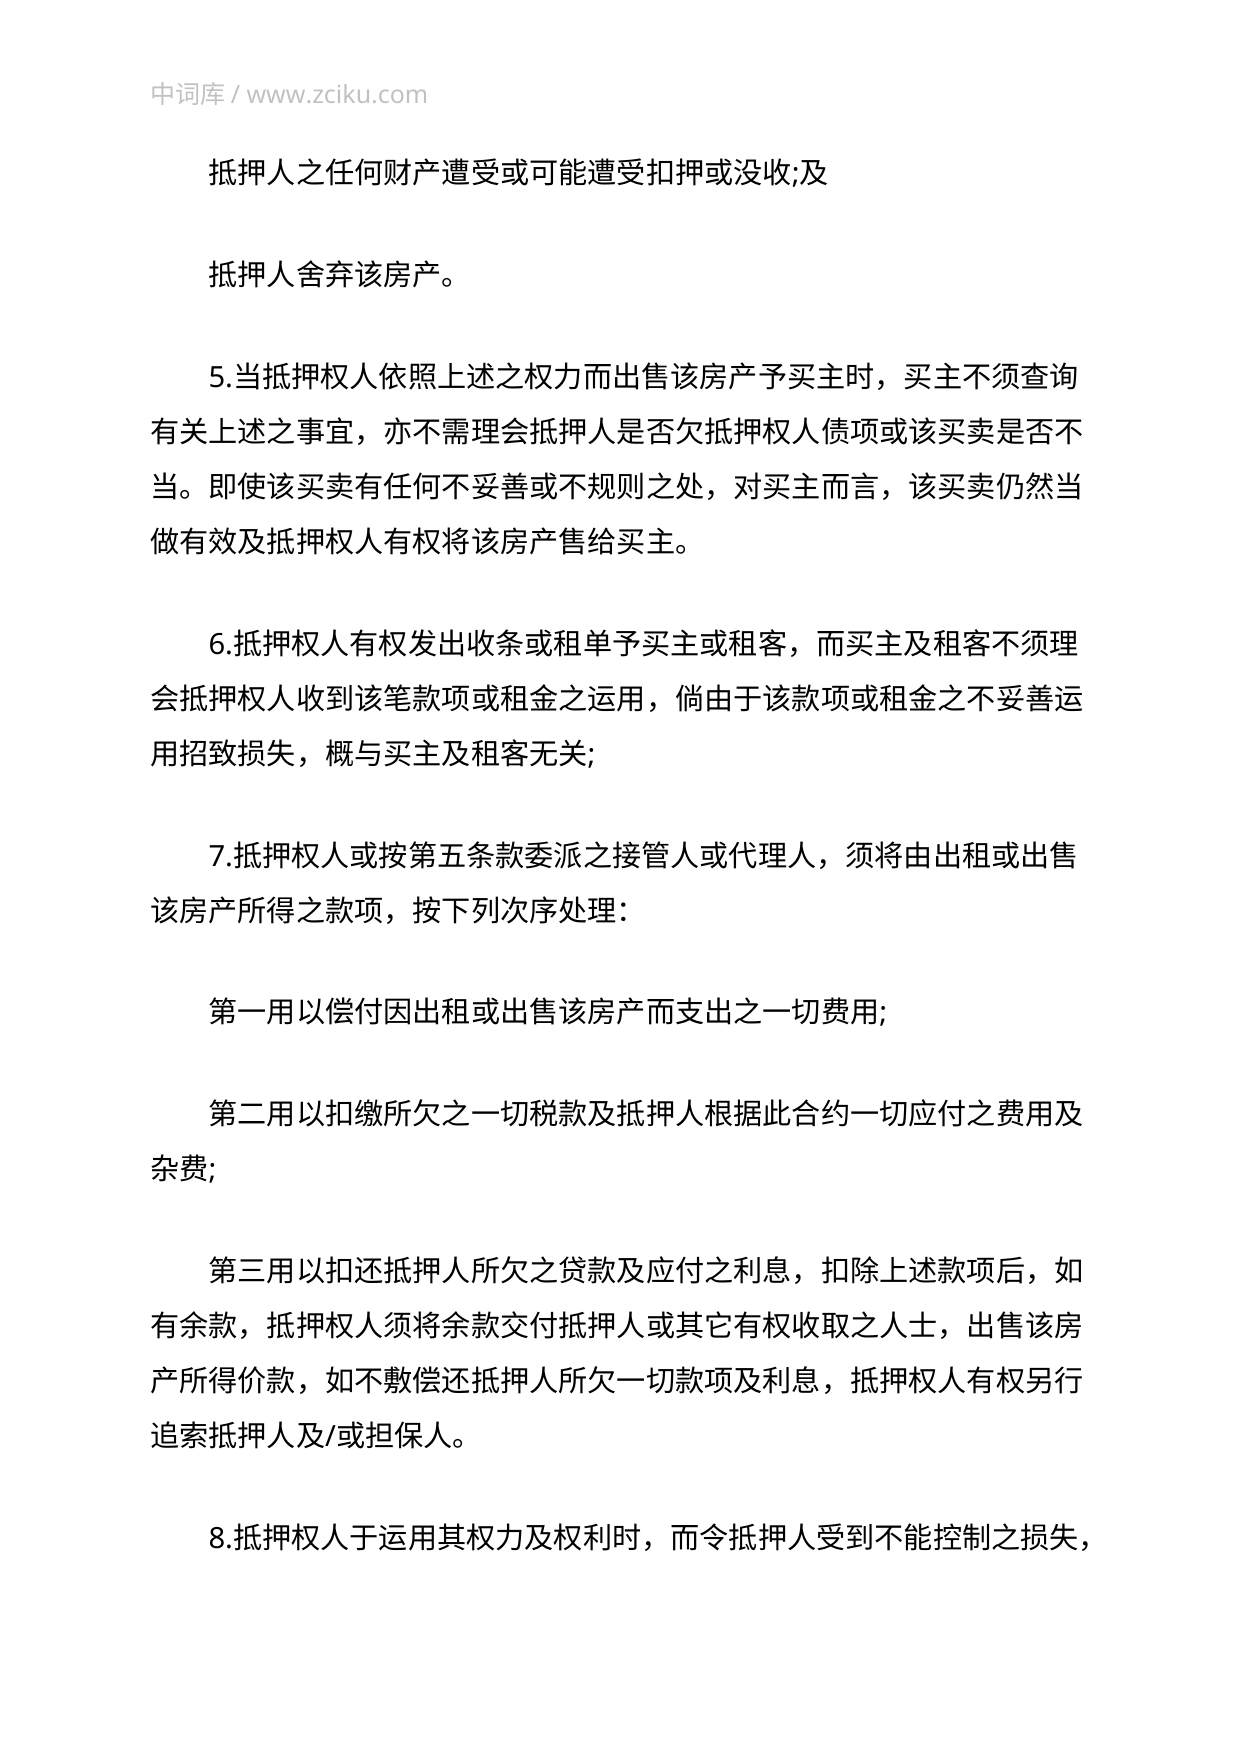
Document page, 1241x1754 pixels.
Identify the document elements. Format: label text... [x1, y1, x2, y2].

text 5.当抵押权人依照上述之权力而出售该房产予买主时，买主不须查询有关上述之事宜，亦不需理会抵押人是否欠抵押权人债项或该买卖是否不当。即使该买卖有任何不妥善或不规则之处，对买主而言，该买卖仍然当做有效及抵押权人有权将该房产售给买主。 [150, 354, 1090, 561]
text 第一用以偿付因出租或出售该房产而支出之一切费用; [150, 989, 1090, 1031]
text 7.抵押权人或按第五条款委派之接管人或代理人，须将由出租或出售该房产所得之款项，按下列次序处理： [150, 832, 1090, 929]
text 抵押人之任何财产遭受或可能遭受扣押或没收;及 [150, 150, 1090, 192]
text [150, 1514, 1090, 1557]
text 第三用以扣还抵押人所欠之贷款及应付之利息，扣除上述款项后，如有余款，抵押权人须将余款交付抵押人或其它有权收取之人士，出售该房产所得价款，如不敷偿还抵押人所欠一切款项及利息，抵押权人有权另行追索抵押人及/或担保人。 [150, 1248, 1090, 1455]
text 抵押人舍弃该房产。 [150, 252, 1090, 294]
text 第二用以扣缴所欠之一切税款及抵押人根据此合约一切应付之费用及杂费; [150, 1091, 1090, 1188]
text 6.抵押权人有权发出收条或租单予买主或租客，而买主及租客不须理会抵押权人收到该笔款项或租金之运用，倘由于该款项或租金之不妥善运用招致损失，概与买主及租客无关; [150, 620, 1090, 773]
